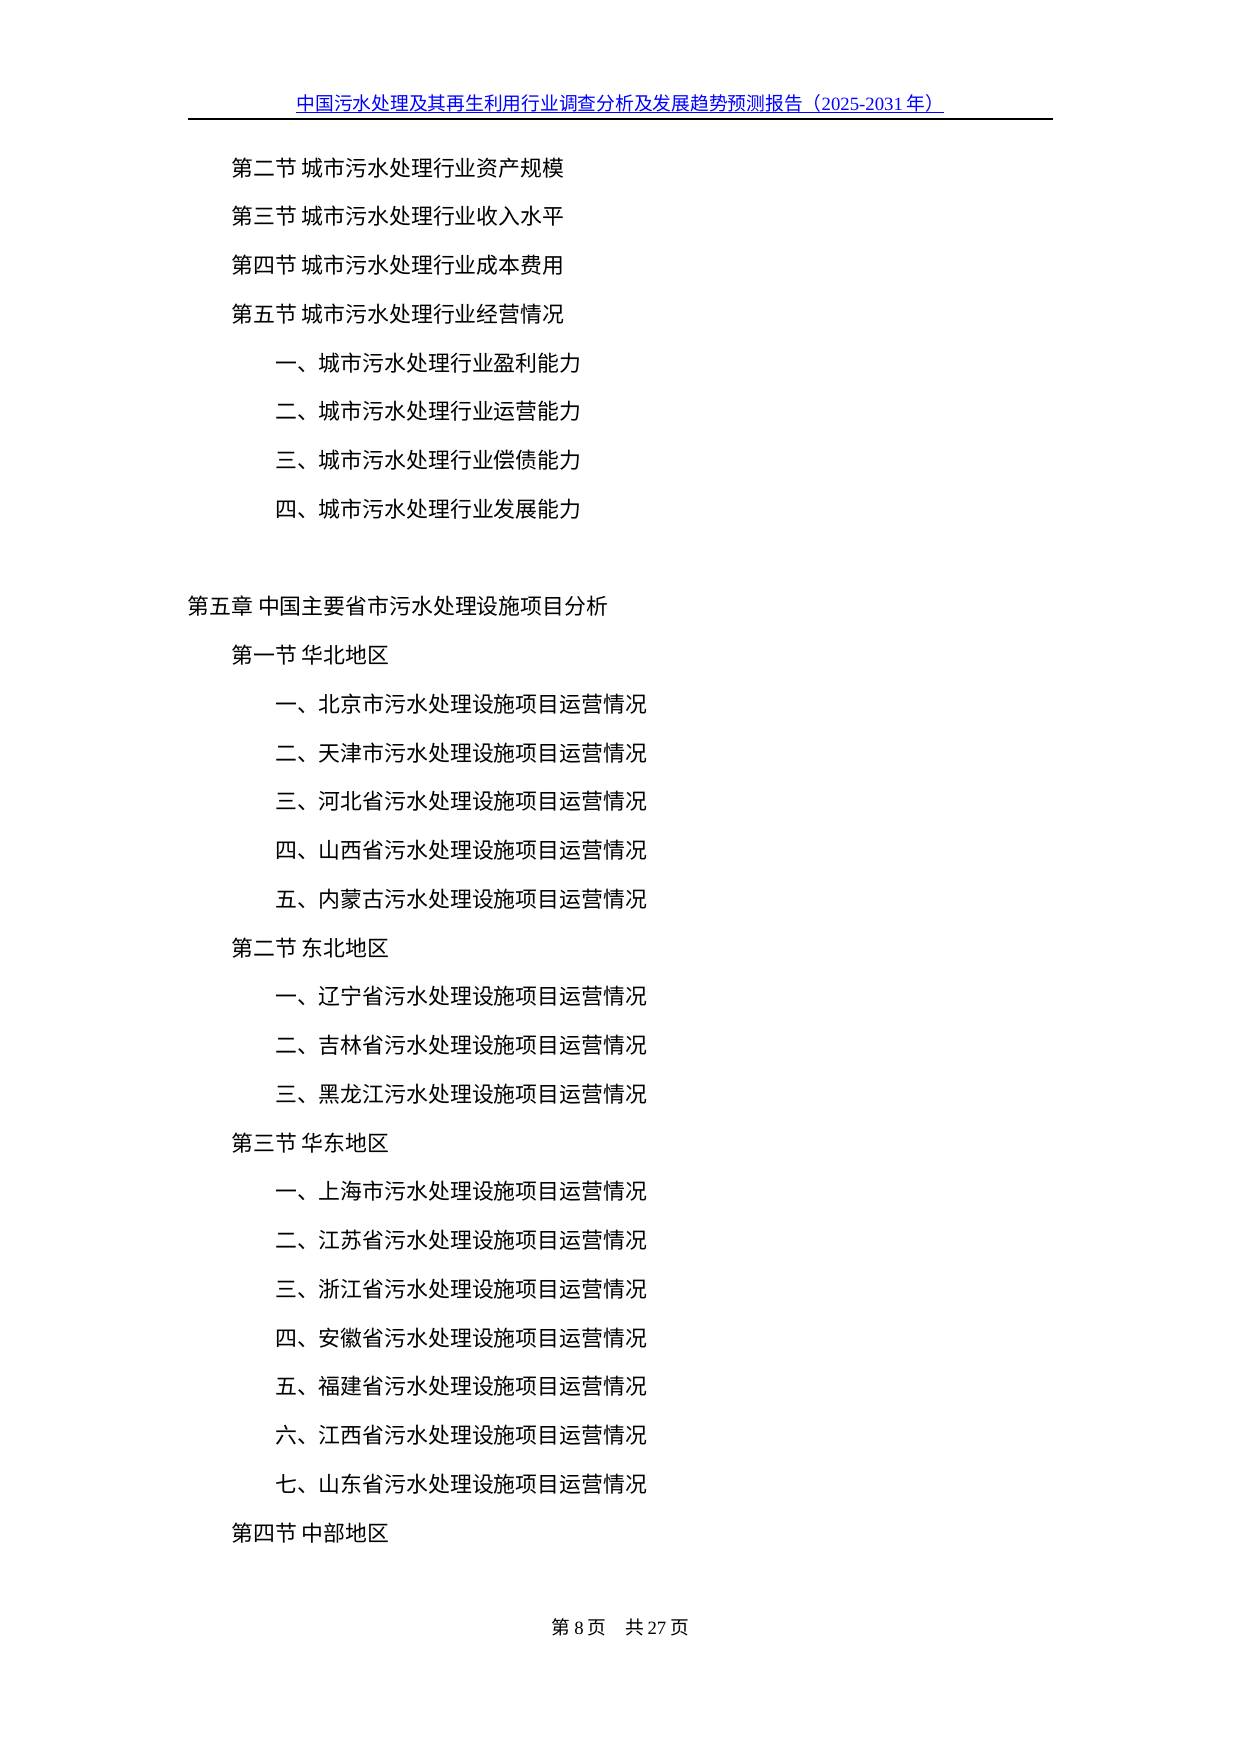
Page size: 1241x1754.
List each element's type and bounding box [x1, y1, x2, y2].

text [187, 150, 1053, 1548]
